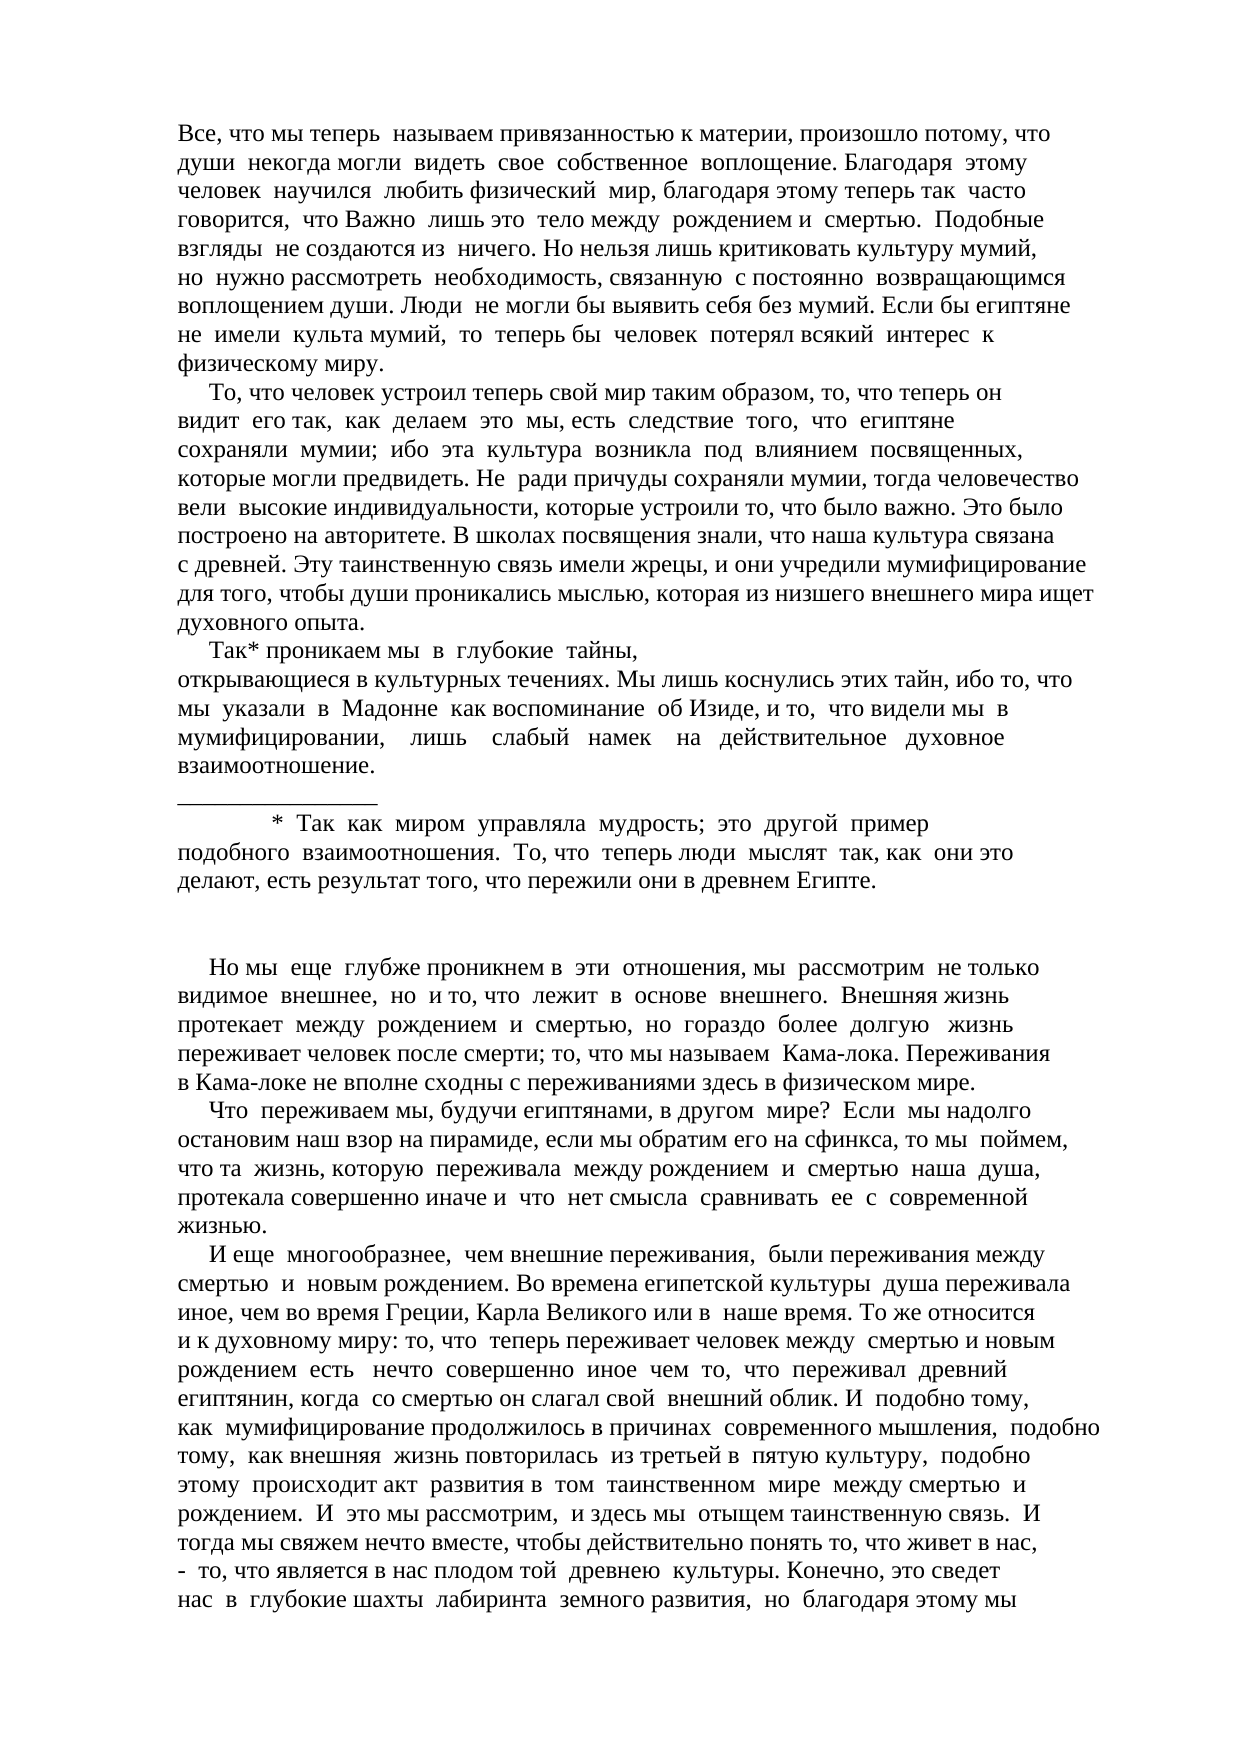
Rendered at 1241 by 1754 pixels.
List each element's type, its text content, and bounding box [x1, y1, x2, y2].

text протекает между рождением и смертью, но гораздо более долгую жизнь [177, 1009, 1106, 1038]
text физическому миру. [177, 348, 1106, 377]
text - то, что является в нас плодом той древнею культуры. Конечно, это сведет [177, 1556, 1106, 1584]
text вели высокие индивидуальности, которые устроили то, что было важно. Это было [177, 492, 1106, 521]
text переживает человек после смерти; то, что мы называем Кама-лока. Переживания [177, 1038, 1106, 1067]
text но нужно рассмотреть необходимость, связанную с постоянно возвращающимся [177, 262, 1106, 291]
text и к духовному миру: то, что теперь переживает человек между смертью и новым [177, 1326, 1106, 1354]
text Так* проникаем мы в глубокие тайны, [177, 636, 1106, 664]
text открывающиеся в культурных течениях. Мы лишь коснулись этих тайн, ибо то, что [177, 664, 1106, 693]
text мумифицировании, лишь слабый намек на действительное духовное [177, 722, 1106, 751]
text говорится, что Важно лишь это тело между рождением и смертью. Подобные [177, 204, 1106, 233]
text Что переживаем мы, будучи египтянами, в другом мире? Если мы надолго [177, 1096, 1106, 1124]
text что та жизнь, которую переживала между рождением и смертью наша душа, [177, 1153, 1106, 1182]
text взаимоотношение. [177, 751, 1106, 779]
text * Так как миром управляла мудрость; это другой пример [177, 808, 1106, 837]
text Но мы еще глубже проникнем в эти отношения, мы рассмотрим не только [177, 952, 1106, 981]
text Все, что мы теперь называем привязанностью к материи, произошло потому, что [177, 118, 1106, 147]
text духовного опыта. [177, 607, 1106, 636]
text для того, чтобы души проникались мыслью, которая из низшего внешнего мира ищет [177, 578, 1106, 607]
text И еще многообразнее, чем внешние переживания, были переживания между [177, 1239, 1106, 1268]
text построено на авторитете. В школах посвящения знали, что наша культура связана [177, 521, 1106, 549]
text мы указали в Мадонне как воспоминание об Изиде, и то, что видели мы в [177, 693, 1106, 722]
text иное, чем во время Греции, Карла Великого или в наше время. То же относится [177, 1297, 1106, 1326]
text делают, есть результат того, что пережили они в древнем Египте. [177, 866, 1106, 894]
text остановим наш взор на пирамиде, если мы обратим его на сфинкса, то мы поймем, [177, 1124, 1106, 1153]
text рождением. И это мы рассмотрим, и здесь мы отыщем таинственную связь. И [177, 1498, 1106, 1527]
text протекала совершенно иначе и что нет смысла сравнивать ее с современной [177, 1182, 1106, 1211]
text То, что человек устроил теперь свой мир таким образом, то, что теперь он [177, 377, 1106, 406]
text с древней. Эту таинственную связь имели жрецы, и они учредили мумифицирование [177, 549, 1106, 578]
text которые могли предвидеть. Не ради причуды сохраняли мумии, тогда человечество [177, 463, 1106, 492]
text воплощением души. Люди не могли бы выявить себя без мумий. Если бы египтяне [177, 291, 1106, 319]
text египтянин, когда со смертью он слагал свой внешний облик. И подобно тому, [177, 1383, 1106, 1412]
text ________________ [177, 779, 1106, 808]
text смертью и новым рождением. Во времена египетской культуры душа переживала [177, 1268, 1106, 1297]
text человек научился любить физический мир, благодаря этому теперь так часто [177, 176, 1106, 204]
text души некогда могли видеть свое собственное воплощение. Благодаря этому [177, 147, 1106, 176]
text жизнью. [177, 1211, 1106, 1239]
text подобного взаимоотношения. То, что теперь люди мыслят так, как они это [177, 837, 1106, 866]
text сохраняли мумии; ибо эта культура возникла под влиянием посвященных, [177, 434, 1106, 463]
text видит его так, как делаем это мы, есть следствие того, что египтяне [177, 406, 1106, 434]
text нас в глубокие шахты лабиринта земного развития, но благодаря этому мы [177, 1584, 1106, 1613]
text этому происходит акт развития в том таинственном мире между смертью и [177, 1469, 1106, 1498]
text не имели культа мумий, то теперь бы человек потерял всякий интерес к [177, 319, 1106, 348]
text в Кама-локе не вполне сходны с переживаниями здесь в физическом мире. [177, 1067, 1106, 1096]
text как мумифицирование продолжилось в причинах современного мышления, подобно [177, 1412, 1106, 1441]
text тогда мы свяжем нечто вместе, чтобы действительно понять то, что живет в нас, [177, 1527, 1106, 1556]
text рождением есть нечто совершенно иное чем то, что переживал древний [177, 1354, 1106, 1383]
text видимое внешнее, но и то, что лежит в основе внешнего. Внешняя жизнь [177, 981, 1106, 1009]
text взгляды не создаются из ничего. Но нельзя лишь критиковать культуру мумий, [177, 233, 1106, 262]
text тому, как внешняя жизнь повторилась из третьей в пятую культуру, подобно [177, 1441, 1106, 1469]
